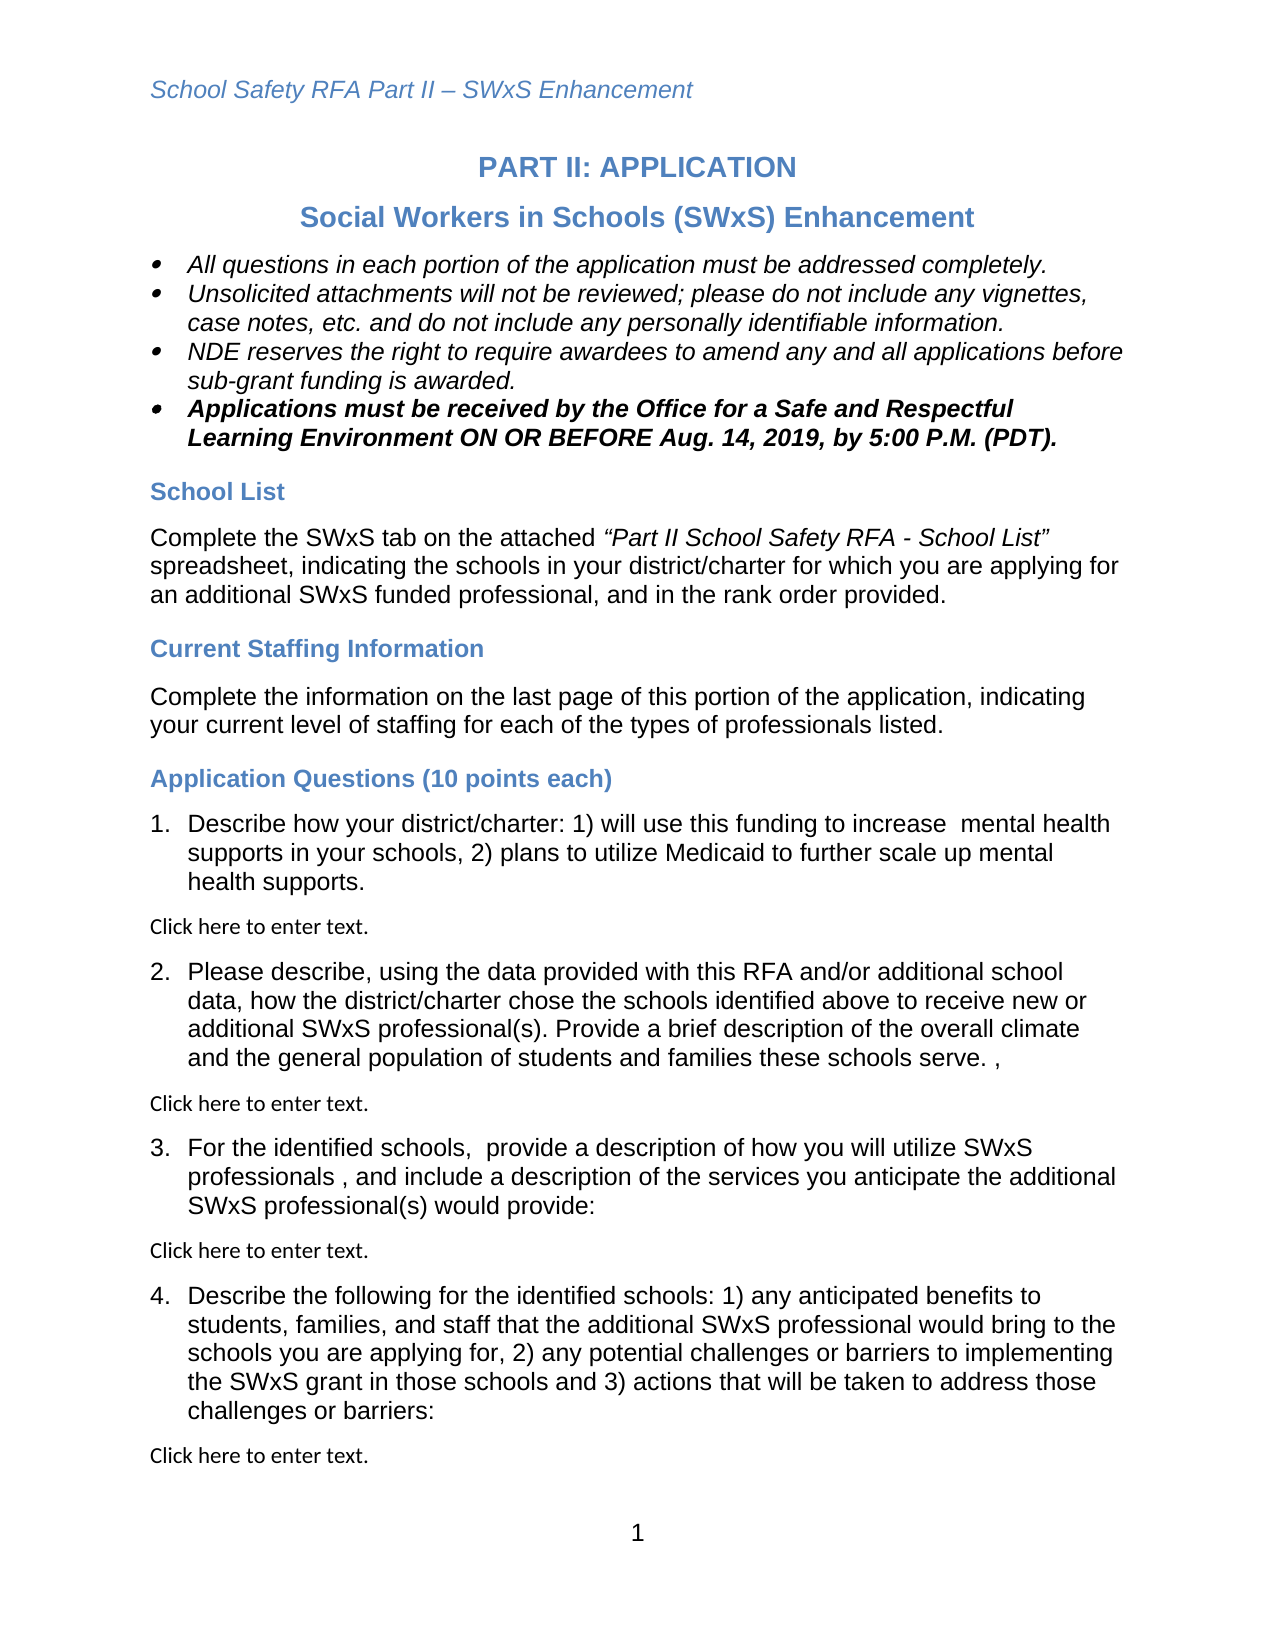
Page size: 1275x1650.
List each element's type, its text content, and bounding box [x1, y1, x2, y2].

list Applications must be received by the Office for a Safe and Respectful Learning Environment ON OR BEFORE Aug. 14, 2019, by 5:00 P.M. (PDT). [150, 394, 1125, 452]
text Complete the information on the last page of this portion of the application, indicating your current level of staffing for each of the types of professionals listed. [150, 681, 1125, 739]
text School List [150, 477, 1125, 506]
list NDE reserves the right to require awardees to amend any and all applications before sub-grant funding is awarded. [150, 337, 1125, 394]
list Unsolicited attachments will not be reviewed; please do not include any vignettes, case notes, etc. and do not include any personally identifiable information. [150, 279, 1125, 337]
list All questions in each portion of the application must be addressed completely. [150, 250, 1125, 279]
text Application Questions (10 points each) [150, 764, 1125, 793]
text Complete the SWxS tab on the attached “Part II School Safety RFA - School List” spreadsheet, indicating the schools in your district/charter for which you are applying for an additional SWxS funded professional, and in the rank order provided. [150, 522, 1125, 609]
list Describe the following for the identified schools: 1) any anticipated benefits to students, families, and staff that the additional SWxS professional would bring to the schools you are applying for, 2) any potential challenges or barriers to implementing the SWxS grant in those schools and 3) actions that will be taken to address those challenges or barriers: [150, 1281, 1125, 1425]
list Please describe, using the data provided with this RFA and/or additional school data, how the district/charter chose the schools identified above to receive new or additional SWxS professional(s). Provide a brief description of the overall climate and the general population of students and families these schools serve. , [150, 957, 1125, 1072]
text PART II: APPLICATION [150, 150, 1125, 183]
list Describe how your district/charter: 1) will use this funding to increase mental health supports in your schools, 2) plans to utilize Medicaid to further scale up mental health supports. [150, 809, 1125, 896]
list For the identified schools, provide a description of how you will utilize SWxS professionals , and include a description of the services you anticipate the additional SWxS professional(s) would provide: [150, 1133, 1125, 1219]
text Social Workers in Schools (SWxS) Enhancement [150, 200, 1125, 234]
subtitle Current Staffing Information [150, 634, 1125, 662]
